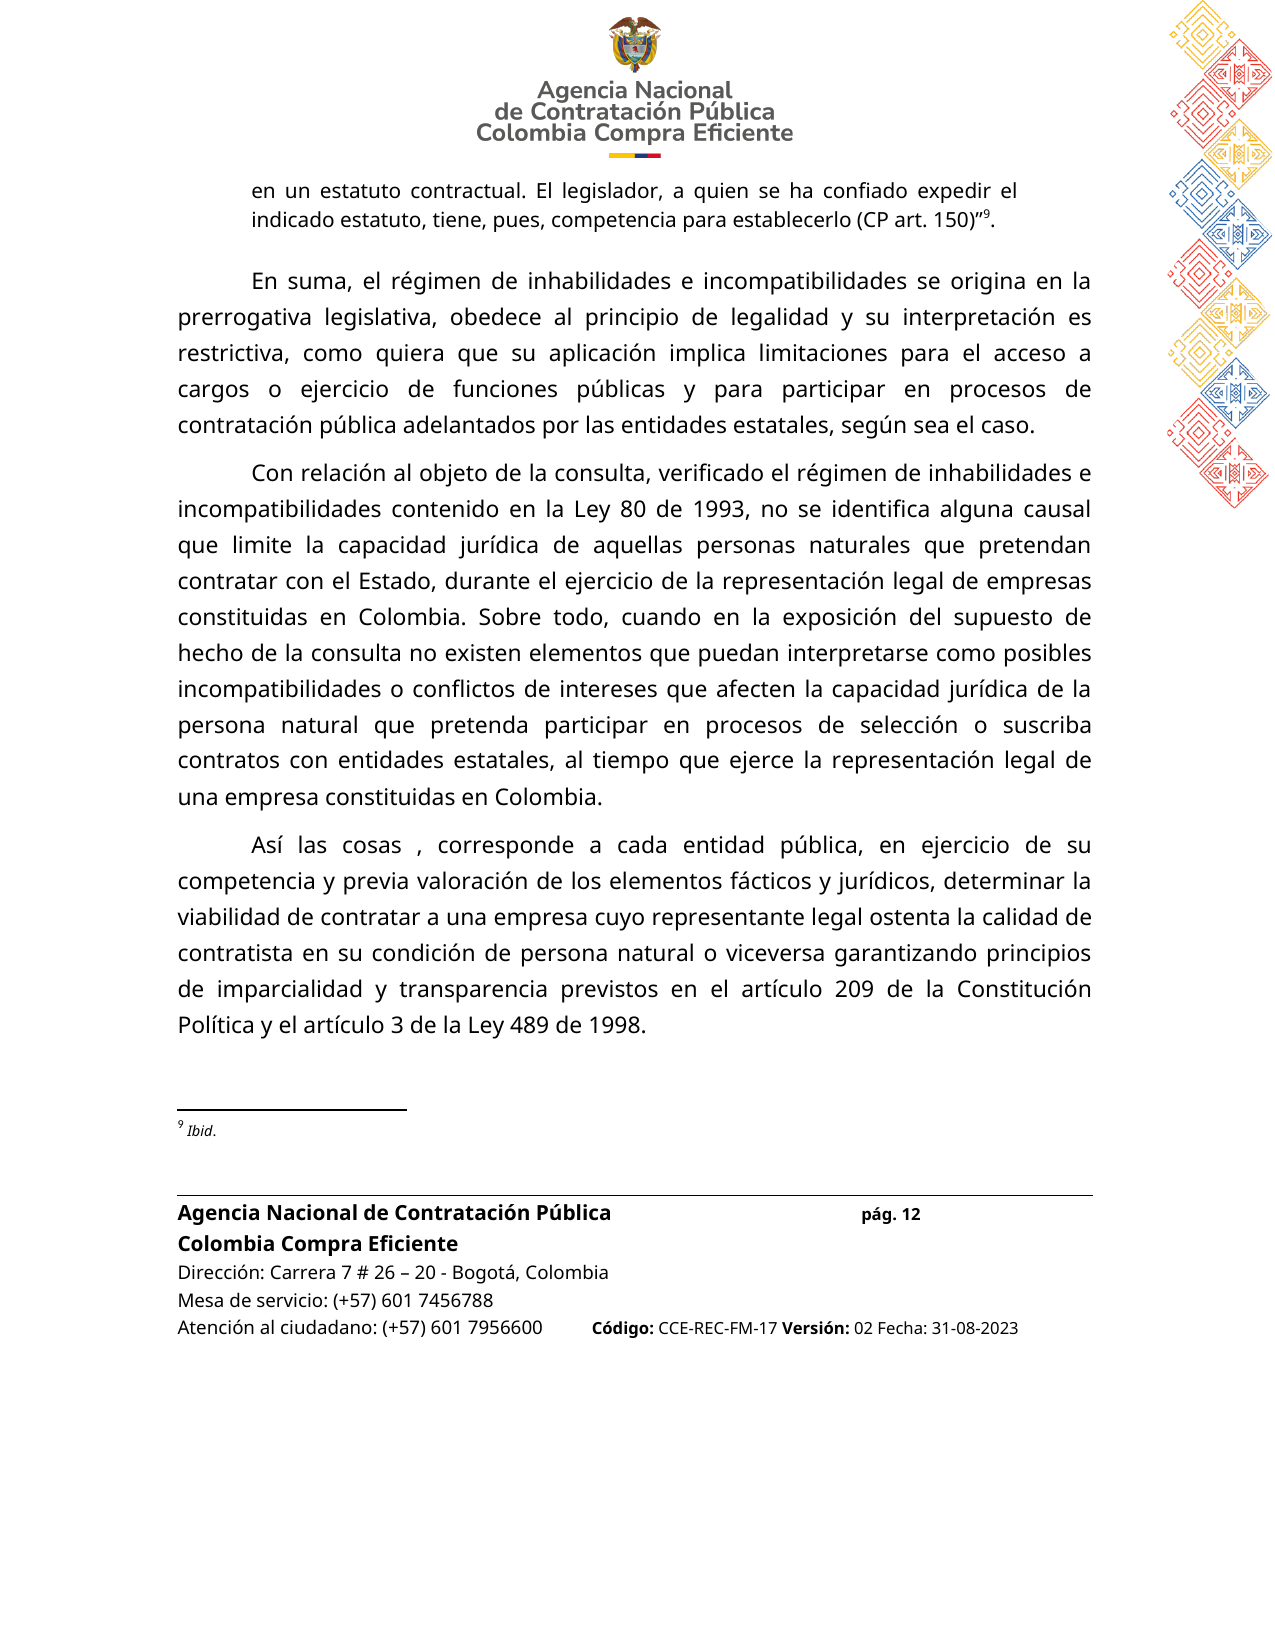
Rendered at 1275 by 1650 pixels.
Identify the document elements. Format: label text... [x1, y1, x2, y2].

text Con relación al objeto de la consulta, verificado el régimen de inhabilidades e incompatibilidades contenido en la Ley 80 de 1993, no se identifica alguna causal que limite la capacidad jurídica de aquellas personas naturales que pretendan contratar con el Estado, durante el ejercicio de la representación legal de empresas constituidas en Colombia. Sobre todo, cuando en la exposición del supuesto de hecho de la consulta no existen elementos que puedan interpretarse como posibles incompatibilidades o conflictos de intereses que afecten la capacidad jurídica de la persona natural que pretenda participar en procesos de selección o suscriba contratos con entidades estatales, al tiempo que ejerce la representación legal de una empresa constituidas en Colombia. [177, 457, 1093, 812]
text En suma, el régimen de inhabilidades e incompatibilidades se origina en la prerrogativa legislativa, obedece al principio de legalidad y su interpretación es restrictiva, como quiera que su aplicación implica limitaciones para el acceso a cargos o ejercicio de funciones públicas y para participar en procesos de contratación pública adelantados por las entidades estatales, según sea el caso. [177, 265, 1093, 440]
text Así las cosas , corresponde a cada entidad pública, en ejercicio de su competencia y previa valoración de los elementos fácticos y jurídicos, determinar la viabilidad de contratar a una empresa cuyo representante legal ostenta la calidad de contratista en su condición de persona natural o viceversa garantizando principios de imparcialidad y transparencia previstos en el artículo 209 de la Constitución Política y el artículo 3 de la Ley 489 de 1998. [177, 829, 1093, 1040]
picture [1165, 0, 1272, 506]
picture [477, 17, 793, 158]
